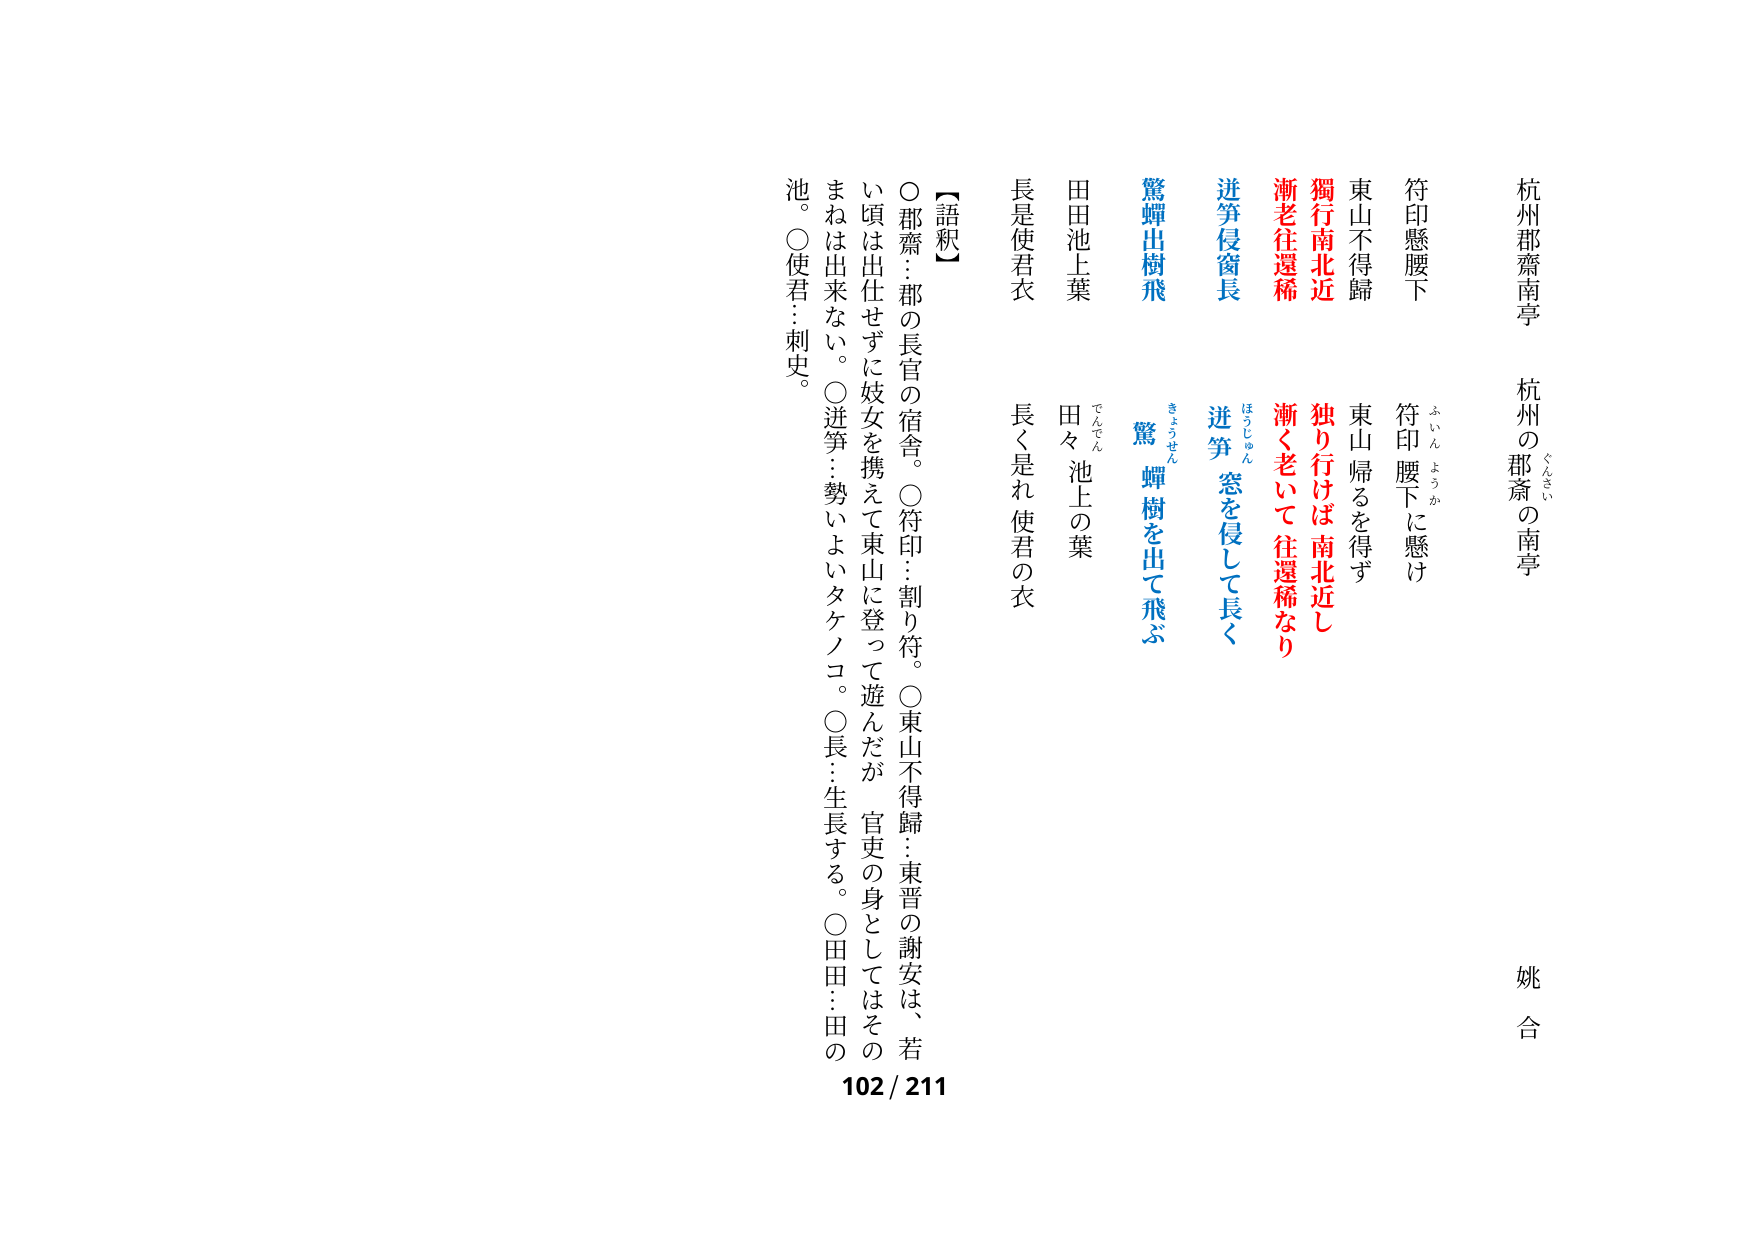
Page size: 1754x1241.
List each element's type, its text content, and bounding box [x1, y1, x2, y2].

text 田田池上葉 池上の葉 [1042, 177, 1117, 1063]
text 杭州郡齋南亭 杭州のの南亭 姚 合 [1492, 177, 1567, 1063]
text 驚蟬出樹飛 樹を出て飛ぶ [1117, 177, 1192, 1063]
text 【語釈】 [929, 177, 967, 1063]
text 漸老往還稀 漸く老いて 往還稀なり [1267, 177, 1304, 1063]
text 迸笋侵窗長 窓を侵して長く [1192, 177, 1267, 1063]
text 獨行南北近 独り行けば 南北近し [1304, 177, 1342, 1063]
text ○郡齋…郡の長官の宿舎。○符印…割り符。○東山不得歸…東晋の謝安は、若い頃は出仕せずに妓女を携えて東山に登って遊んだが 官吏の身としてはそのまねは出来ない。○迸笋…勢いよいタケノコ。○長…生長する。○田田…田の池。○使君…刺史。 [779, 177, 929, 1063]
text 符印懸腰下 に懸け [1379, 177, 1454, 1063]
text 東山不得歸 東山 帰るを得ず [1342, 177, 1379, 1063]
text 長是使君衣 長く是れ 使君の衣 [1004, 177, 1042, 1063]
